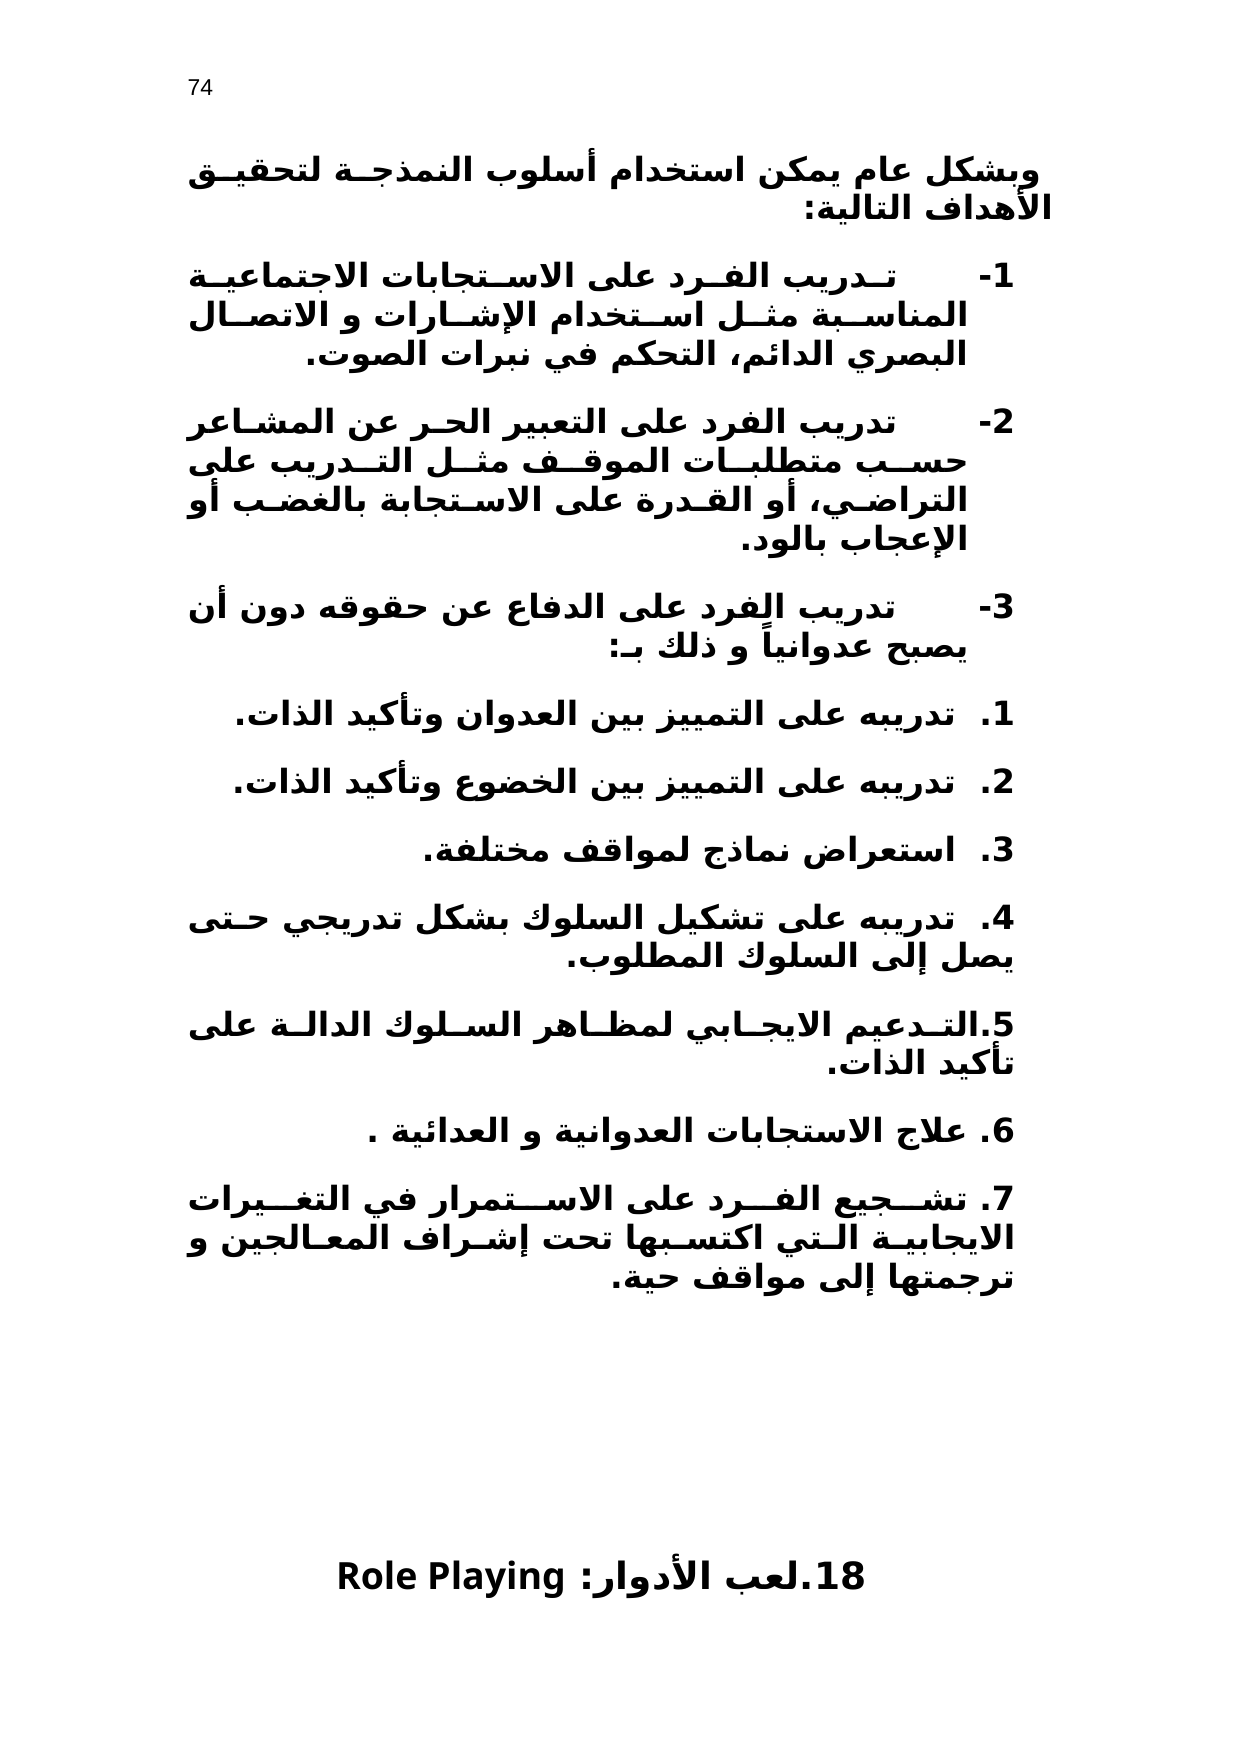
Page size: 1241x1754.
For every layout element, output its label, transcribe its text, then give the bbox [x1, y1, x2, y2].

text 4. تدريبه على تشكيل السلوك بشكل تدريجي حتى يصل إلى السلوك المطلوب. [187, 898, 1015, 976]
text 1. تدريبه على التمييز بين العدوان وتأكيد الذات. [187, 694, 1015, 733]
text 2. تدريبه على التمييز بين الخضوع وتأكيد الذات. [187, 762, 1015, 801]
text 1- تدريب الفرد على الاستجابات الاجتماعية المناسبة مثل استخدام الإشارات و الاتصال البصري الدائم، التحكم في نبرات الصوت. [187, 257, 1015, 373]
text 5.التدعيم الايجابي لمظاهر السلوك الدالة على تأكيد الذات. [187, 1005, 1015, 1083]
text 2- تدريب الفرد على التعبير الحر عن المشاعر حسب متطلبات الموقف مثل التدريب على التراضي، أو القدرة على الاستجابة بالغضب أو الإعجاب بالود. [187, 403, 1015, 558]
text 18.لعب الأدوار: Role Playing [187, 1549, 1015, 1600]
text 6. علاج الاستجابات العدوانية و العدائية . [187, 1112, 1015, 1151]
text وبشكل عام يمكن استخدام أسلوب النمذجة لتحقيق الأهداف التالية: [187, 150, 1053, 228]
text 3. استعراض نماذج لمواقف مختلفة. [187, 830, 1015, 869]
text 7. تشجيع الفرد على الاستمرار في التغيرات الايجابية التي اكتسبها تحت إشراف المعالجين و ترجمتها إلى مواقف حية. [187, 1180, 1015, 1296]
text 3- تدريب الفرد على الدفاع عن حقوقه دون أن يصبح عدوانياً و ذلك بـ: [187, 587, 1015, 665]
